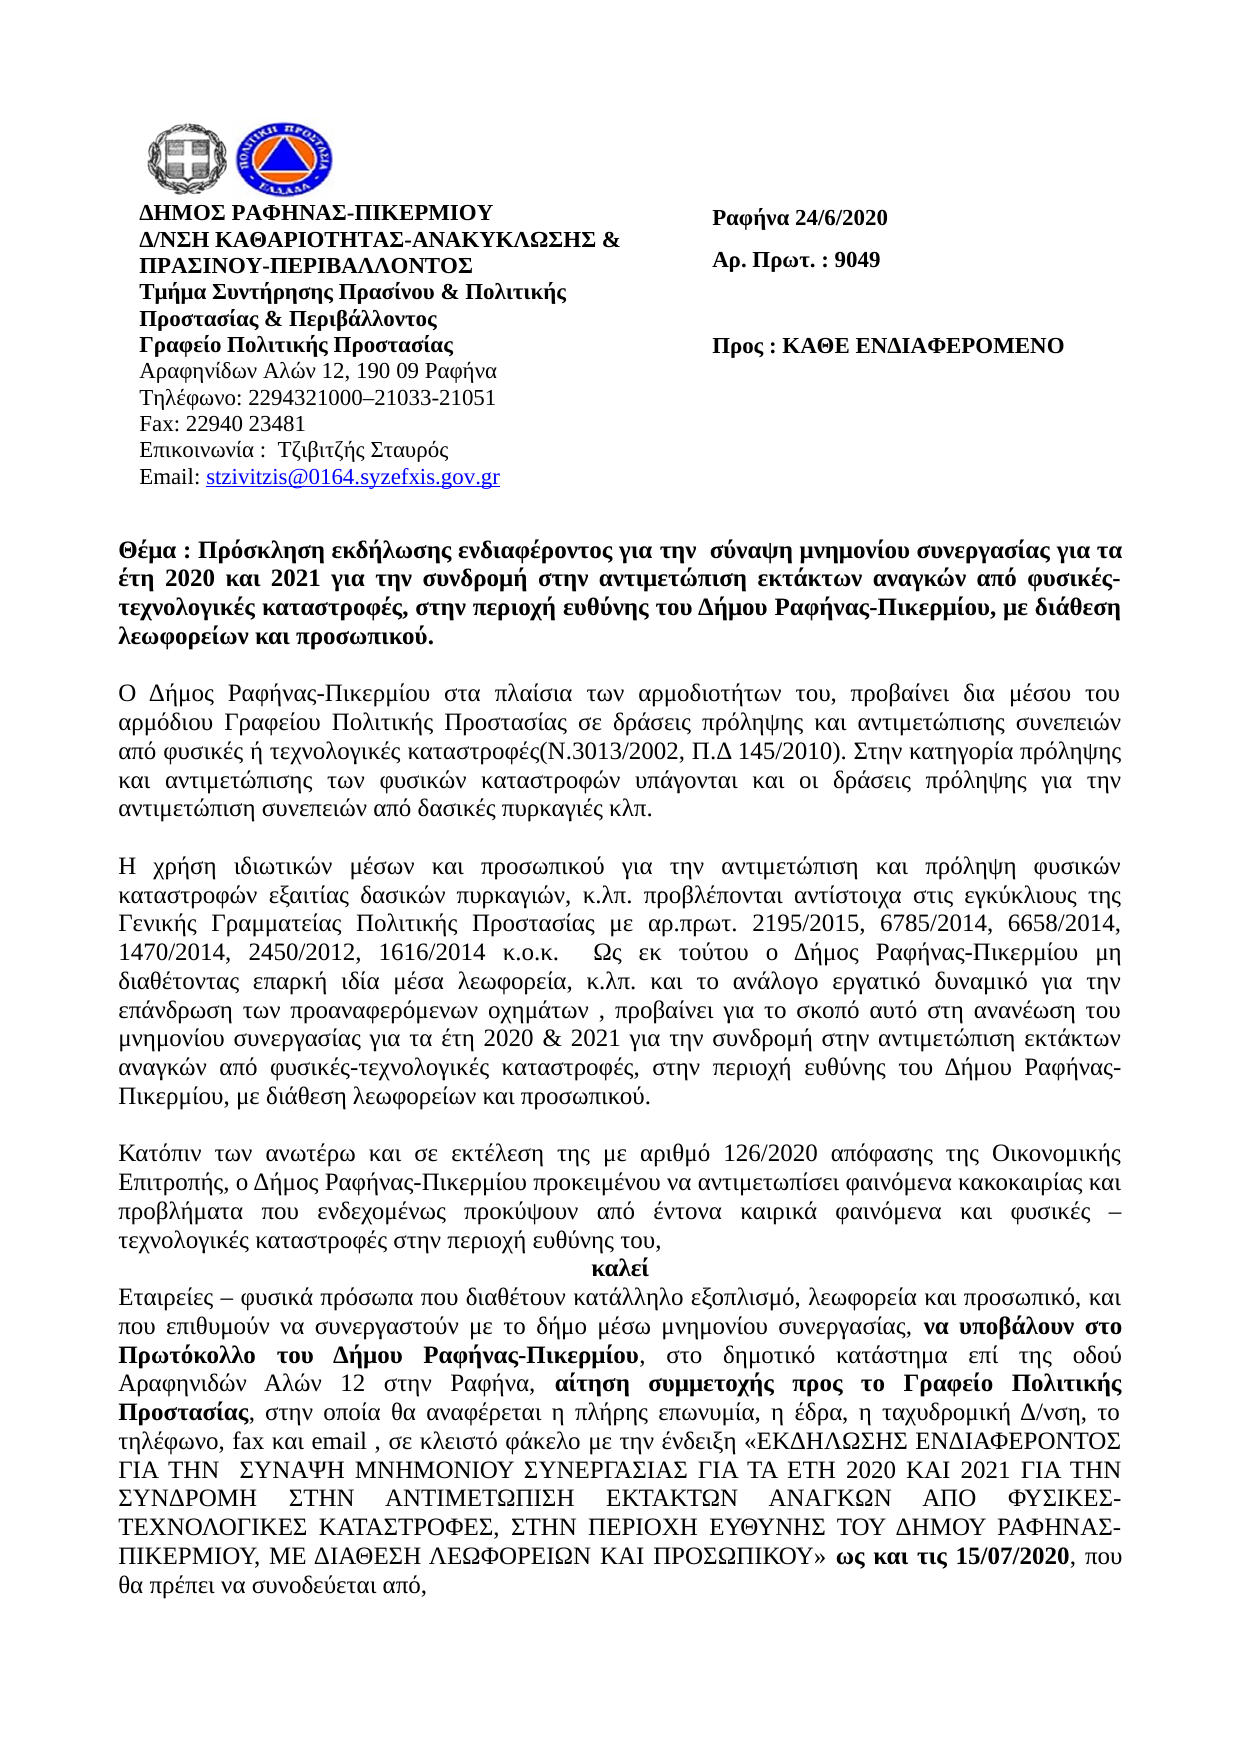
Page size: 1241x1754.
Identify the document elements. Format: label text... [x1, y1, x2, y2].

text Ο Δήμος Ραφήνας-Πικερμίου στα πλαίσια των αρμοδιοτήτων του, προβαίνει δια μέσου του αρμόδιου Γραφείου Πολιτικής Προστασίας σε δράσεις πρόληψης και αντιμετώπισης συνεπειών από φυσικές ή τεχνολογικές καταστροφές(Ν.3013/2002, Π.Δ 145/2010). Στην κατηγορία πρόληψης και αντιμετώπισης των φυσικών καταστροφών υπάγονται και οι δράσεις πρόληψης για την αντιμετώπιση συνεπειών από δασικές πυρκαγιές κλπ. [118, 678, 1122, 822]
text Κατόπιν των ανωτέρω και σε εκτέλεση της με αριθμό 126/2020 απόφασης της Οικονομικής Επιτροπής, ο Δήμος Ραφήνας-Πικερμίου προκειμένου να αντιμετωπίσει φαινόμενα κακοκαιρίας και προβλήματα που ενδεχομένως προκύψουν από έντονα καιρικά φαινόμενα και φυσικές – τεχνολογικές καταστροφές στην περιοχή ευθύνης του, [118, 1138, 1122, 1253]
table_header Ραφήνα 24/6/2020 Αρ. Πρωτ. : 9049 Προς : ΚΑΘΕ ΕΝΔΙΑΦΕΡΟΜΕΝΟ [701, 118, 1115, 506]
text καλεί [118, 1253, 1122, 1282]
table_header ΔΗΜΟΣ ΡΑΦΗΝΑΣ-ΠΙΚΕΡΜΙΟΥ Δ/ΝΣΗ ΚΑΘΑΡΙΟΤΗΤΑΣ-ΑΝΑΚΥΚΛΩΣΗΣ & ΠΡΑΣΙΝΟΥ-ΠΕΡΙΒΑΛΛΟΝΤΟΣ Τμήμα Συντήρησης Πρασίνου & Πολιτικής Προστασίας & Περιβάλλοντος Γραφείο Πολιτικής Προστασίας Αραφηνίδων Αλών 12, 190 09 Ραφήνα Τηλέφωνο: 2294321000–21033-21051 Fax: 22940 23481 Επικοινωνία : Τζιβιτζής Σταυρός Email: stzivitzis@0164.syzefxis.gov.gr [125, 118, 701, 506]
picture [138, 118, 335, 200]
text Η χρήση ιδιωτικών μέσων και προσωπικού για την αντιμετώπιση και πρόληψη φυσικών καταστροφών εξαιτίας δασικών πυρκαγιών, κ.λπ. προβλέπονται αντίστοιχα στις εγκύκλιους της Γενικής Γραμματείας Πολιτικής Προστασίας με αρ.πρωτ. 2195/2015, 6785/2014, 6658/2014, 1470/2014, 2450/2012, 1616/2014 κ.ο.κ. Ως εκ τούτου ο Δήμος Ραφήνας-Πικερμίου μη διαθέτοντας επαρκή ιδία μέσα λεωφορεία, κ.λπ. και το ανάλογο εργατικό δυναμικό για την επάνδρωση των προαναφερόμενων οχημάτων , προβαίνει για το σκοπό αυτό στη ανανέωση του μνημονίου συνεργασίας για τα έτη 2020 & 2021 για την συνδρομή στην αντιμετώπιση εκτάκτων αναγκών από φυσικές-τεχνολογικές καταστροφές, στην περιοχή ευθύνης του Δήμου Ραφήνας-Πικερμίου, με διάθεση λεωφορείων και προσωπικού. [118, 851, 1122, 1110]
text Εταιρείες – φυσικά πρόσωπα που διαθέτουν κατάλληλο εξοπλισμό, λεωφορεία και προσωπικό, και που επιθυμούν να συνεργαστούν με το δήμο μέσω μνημονίου συνεργασίας, να υποβάλουν στο Πρωτόκολλο του Δήμου Ραφήνας-Πικερμίου, στο δημοτικό κατάστημα επί της οδού Αραφηνιδών Αλών 12 στην Ραφήνα, αίτηση συμμετοχής προς το Γραφείο Πολιτικής Προστασίας, στην οποία θα αναφέρεται η πλήρης επωνυμία, η έδρα, η ταχυδρομική Δ/νση, το τηλέφωνο, fax και email , σε κλειστό φάκελο με την ένδειξη «ΕΚΔΗΛΩΣΗΣ ΕΝΔΙΑΦΕΡΟΝΤΟΣ ΓΙΑ ΤΗΝ ΣΥΝΑΨΗ ΜΝΗΜΟΝΙΟΥ ΣΥΝΕΡΓΑΣΙΑΣ ΓΙΑ ΤΑ ΕΤΗ 2020 ΚΑΙ 2021 ΓΙΑ ΤΗΝ ΣΥΝΔΡΟΜΗ ΣΤΗΝ ΑΝΤΙΜΕΤΩΠΙΣΗ ΕΚΤΑΚΤΩΝ ΑΝΑΓΚΩΝ ΑΠΟ ΦΥΣΙΚΕΣ-ΤΕΧΝΟΛΟΓΙΚΕΣ ΚΑΤΑΣΤΡΟΦΕΣ, ΣΤΗΝ ΠΕΡΙΟΧΗ ΕΥΘΥΝΗΣ ΤΟΥ ΔΗΜΟΥ ΡΑΦΗΝΑΣ-ΠΙΚΕΡΜΙΟΥ, ΜΕ ΔΙΑΘΕΣΗ ΛΕΩΦΟΡΕΙΩΝ ΚΑΙ ΠΡΟΣΩΠΙΚΟΥ» ως και τις 15/07/2020, που θα πρέπει να συνοδεύεται από, [118, 1282, 1122, 1598]
text Θέμα : Πρόσκληση εκδήλωσης ενδιαφέροντος για την σύναψη μνημονίου συνεργασίας για τα έτη 2020 και 2021 για την συνδρομή στην αντιμετώπιση εκτάκτων αναγκών από φυσικές-τεχνολογικές καταστροφές, στην περιοχή ευθύνης του Δήμου Ραφήνας-Πικερμίου, με διάθεση λεωφορείων και προσωπικού. [118, 535, 1122, 650]
